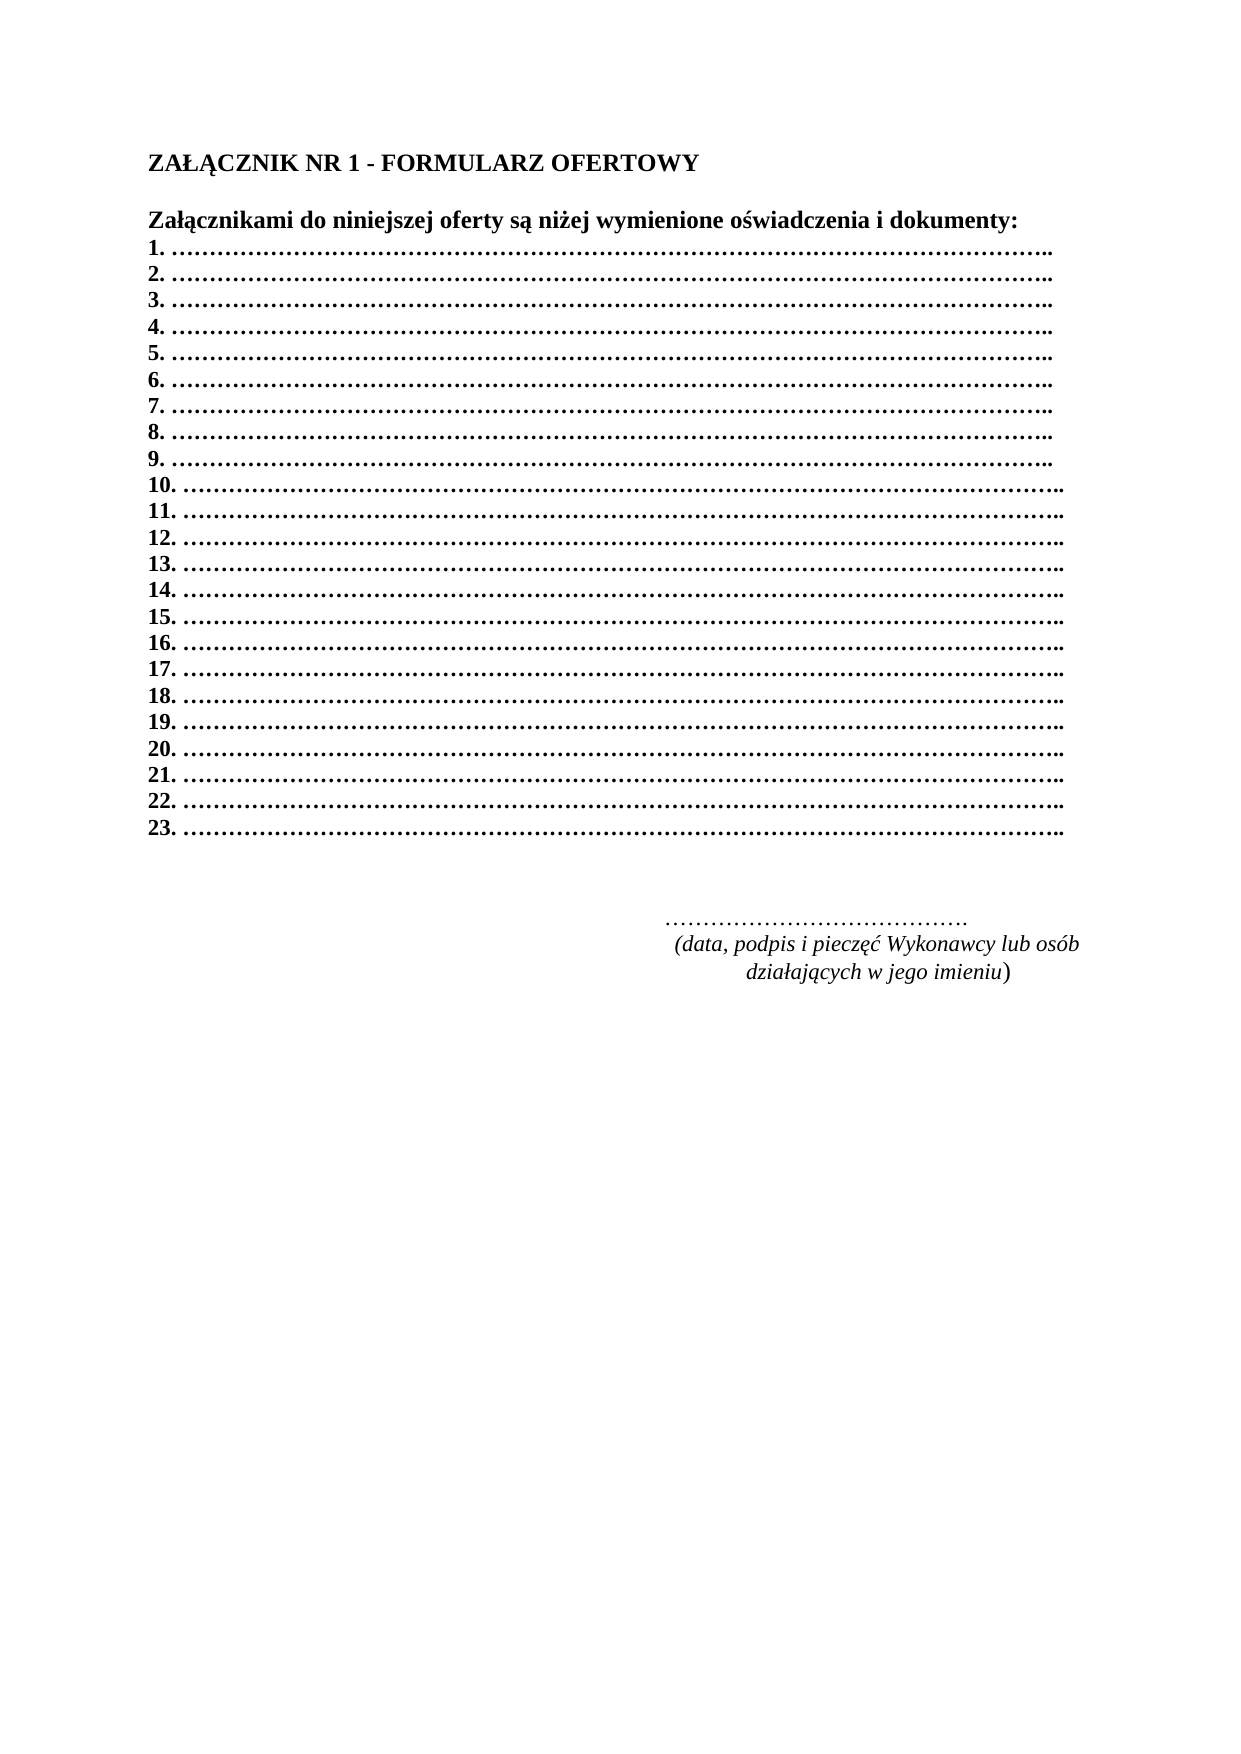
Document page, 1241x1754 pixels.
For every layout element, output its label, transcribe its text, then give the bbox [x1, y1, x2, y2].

text 6. …………………………………………………………………………………………………….. [148, 366, 1093, 392]
text 3. …………………………………………………………………………………………………….. [148, 287, 1093, 313]
text 8. …………………………………………………………………………………………………….. [148, 418, 1093, 445]
text 2. …………………………………………………………………………………………………….. [148, 260, 1093, 287]
text 11. …………………………………………………………………………………………………….. [148, 497, 1093, 524]
text 1. …………………………………………………………………………………………………….. [148, 234, 1093, 260]
text 21. …………………………………………………………………………………………………….. [148, 761, 1093, 787]
text Załącznikami do niniejszej oferty są niżej wymienione oświadczenia i dokumenty: [148, 205, 1093, 234]
text 23. …………………………………………………………………………………………………….. [148, 814, 1093, 840]
text 17. …………………………………………………………………………………………………….. [148, 656, 1093, 682]
text 16. …………………………………………………………………………………………………….. [148, 629, 1093, 656]
text 18. …………………………………………………………………………………………………….. [148, 682, 1093, 708]
text ZAŁĄCZNIK NR 1 - FORMULARZ OFERTOWY [148, 148, 1093, 176]
text 9. …………………………………………………………………………………………………….. [148, 445, 1093, 471]
text 13. …………………………………………………………………………………………………….. [148, 550, 1093, 576]
text 5. …………………………………………………………………………………………………….. [148, 339, 1093, 366]
text 7. …………………………………………………………………………………………………….. [148, 392, 1093, 418]
text 12. …………………………………………………………………………………………………….. [148, 524, 1093, 550]
text 20. …………………………………………………………………………………………………….. [148, 734, 1093, 761]
text 22. …………………………………………………………………………………………………….. [148, 787, 1093, 814]
text 10. …………………………………………………………………………………………………….. [148, 471, 1093, 497]
text …………………………………. [590, 903, 1093, 930]
text 15. …………………………………………………………………………………………………….. [148, 603, 1093, 629]
text 14. …………………………………………………………………………………………………….. [148, 576, 1093, 603]
text 19. …………………………………………………………………………………………………….. [148, 708, 1093, 734]
text 4. …………………………………………………………………………………………………….. [148, 313, 1093, 339]
text (data, podpis i pieczęć Wykonawcy lub osób działających w jego imieniu) [664, 930, 1093, 985]
